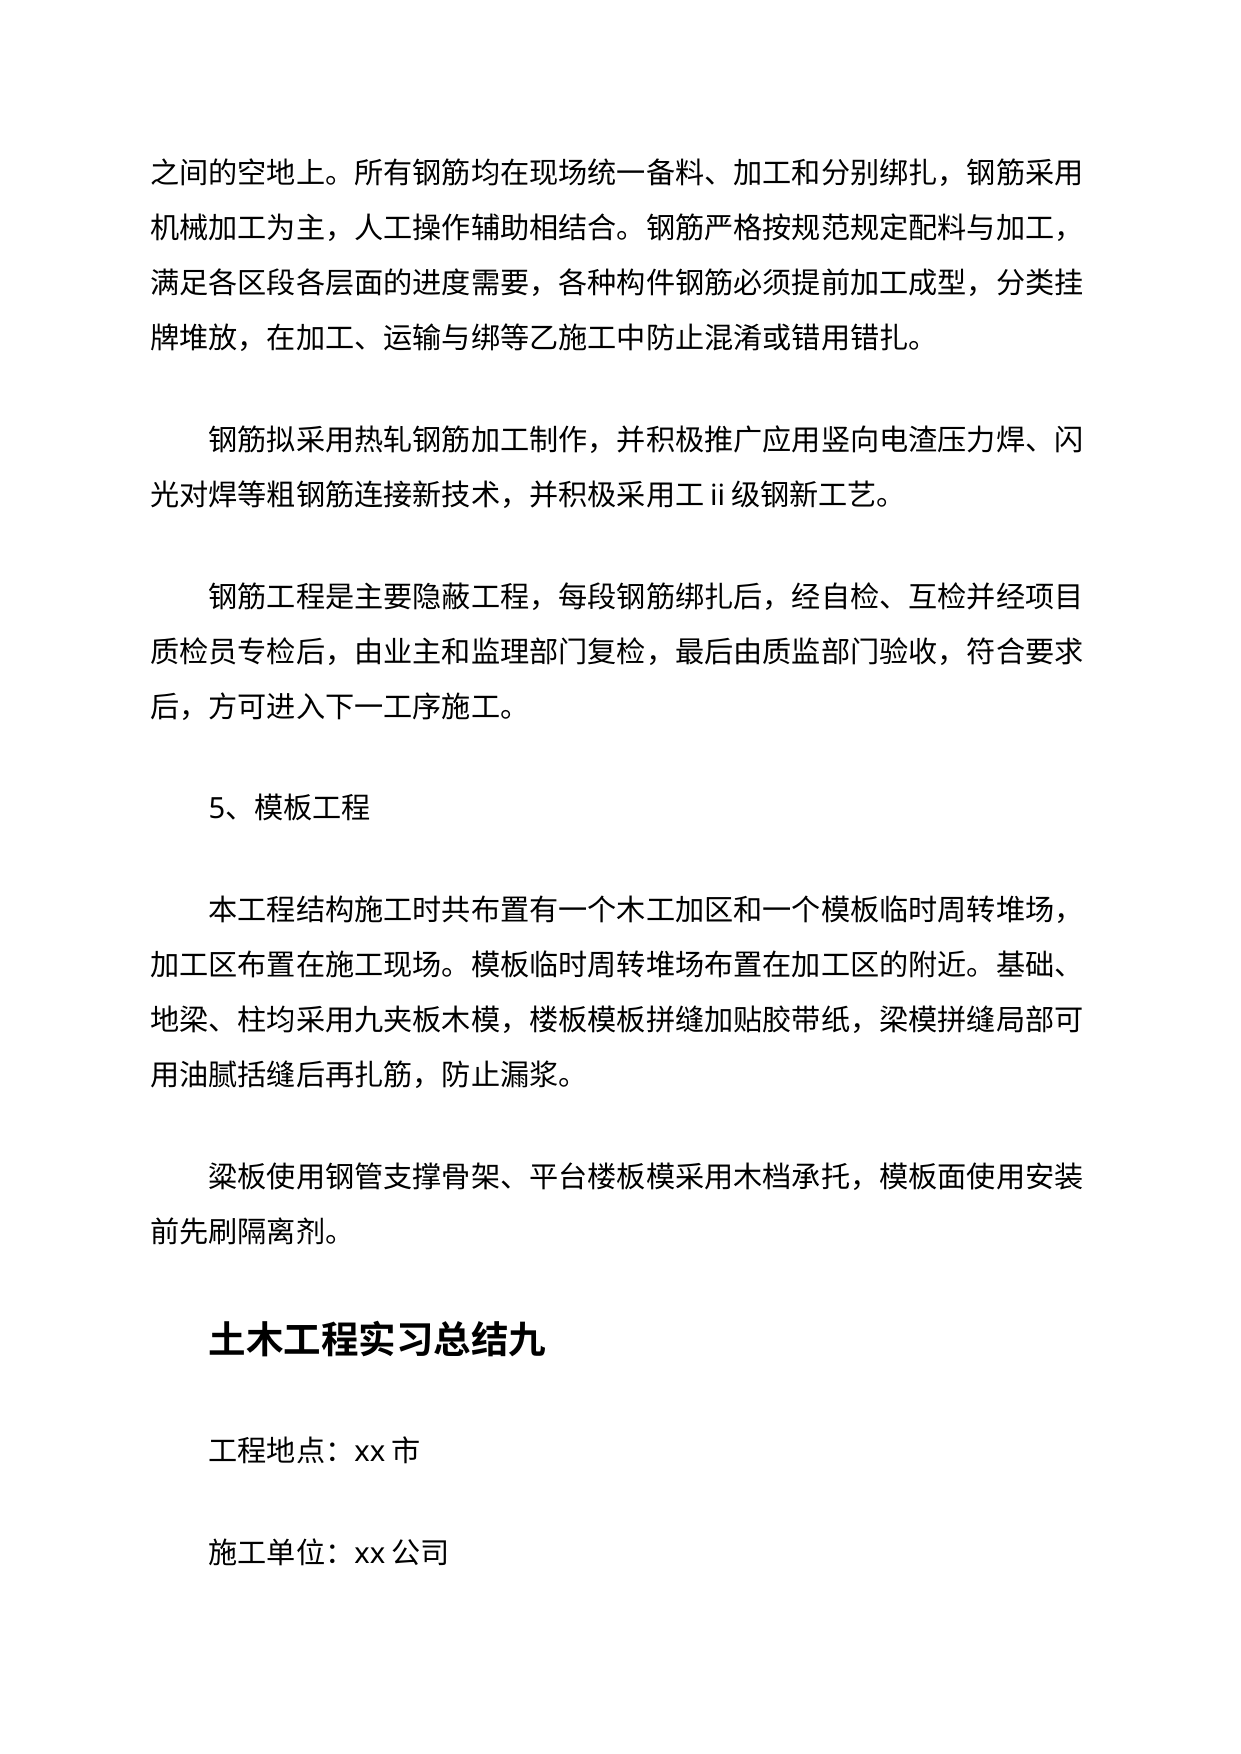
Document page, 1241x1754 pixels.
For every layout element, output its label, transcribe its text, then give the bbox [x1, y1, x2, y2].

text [150, 150, 1090, 357]
text 钢筋拟采用热轧钢筋加工制作，并积极推广应用竖向电渣压力焊、闪光对焊等粗钢筋连接新技术，并积极采用工ii级钢新工艺。 [150, 416, 1090, 514]
text 粱板使用钢管支撑骨架、平台楼板模采用木档承托，模板面使用安装前先刷隔离剂。 [150, 1153, 1090, 1251]
text 钢筋工程是主要隐蔽工程，每段钢筋绑扎后，经自检、互检并经项目质检员专检后，由业主和监理部门复检，最后由质监部门验收，符合要求后，方可进入下一工序施工。 [150, 573, 1090, 725]
text 本工程结构施工时共布置有一个木工加区和一个模板临时周转堆场，加工区布置在施工现场。模板临时周转堆场布置在加工区的附近。基础、地梁、柱均采用九夹板木模，楼板模板拼缝加贴胶带纸，梁模拼缝局部可用油腻括缝后再扎筋，防止漏浆。 [150, 887, 1090, 1094]
text 土木工程实习总结九 [150, 1310, 1090, 1364]
text 施工单位：xx公司 [150, 1529, 1090, 1572]
text 工程地点：xx市 [150, 1427, 1090, 1470]
text 5、模板工程 [150, 785, 1090, 827]
